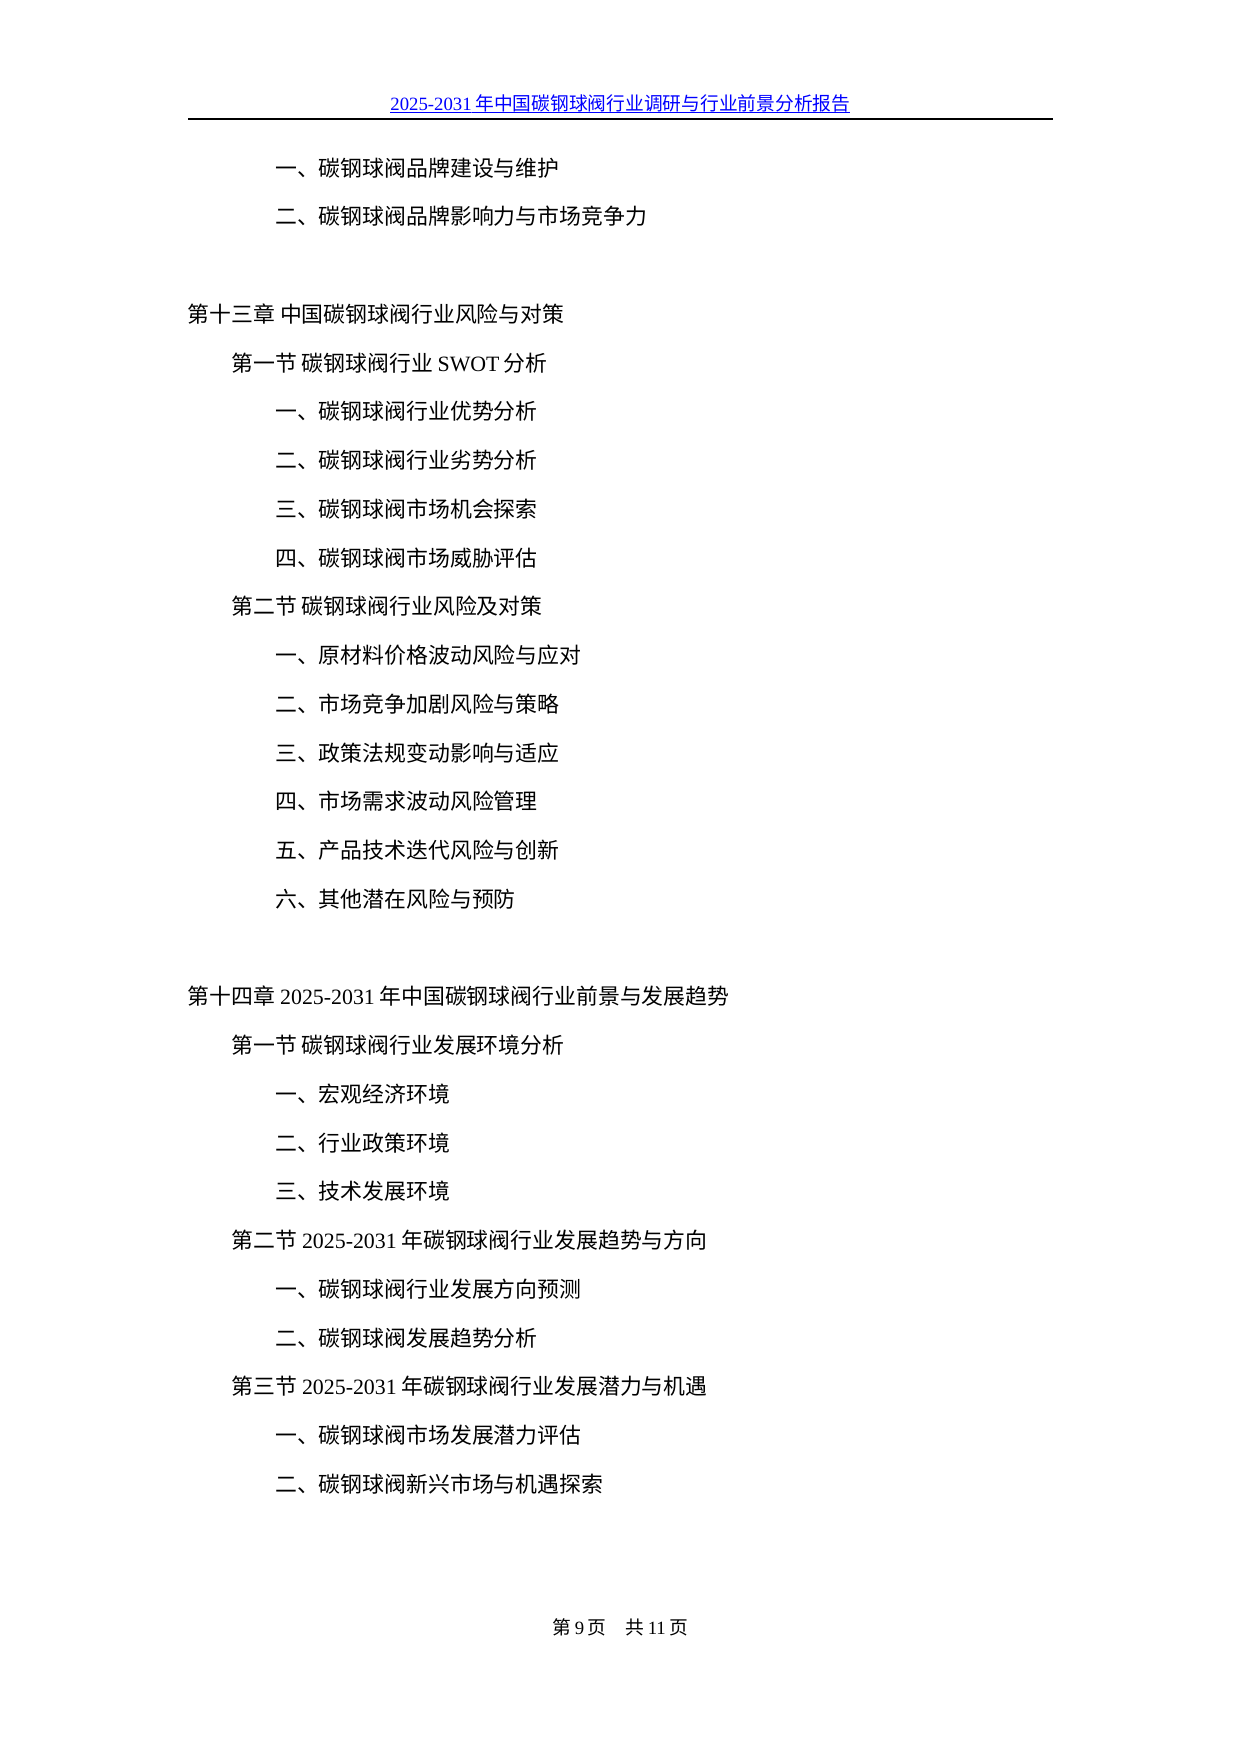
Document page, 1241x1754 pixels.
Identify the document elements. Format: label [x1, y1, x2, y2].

text [187, 150, 1053, 1499]
